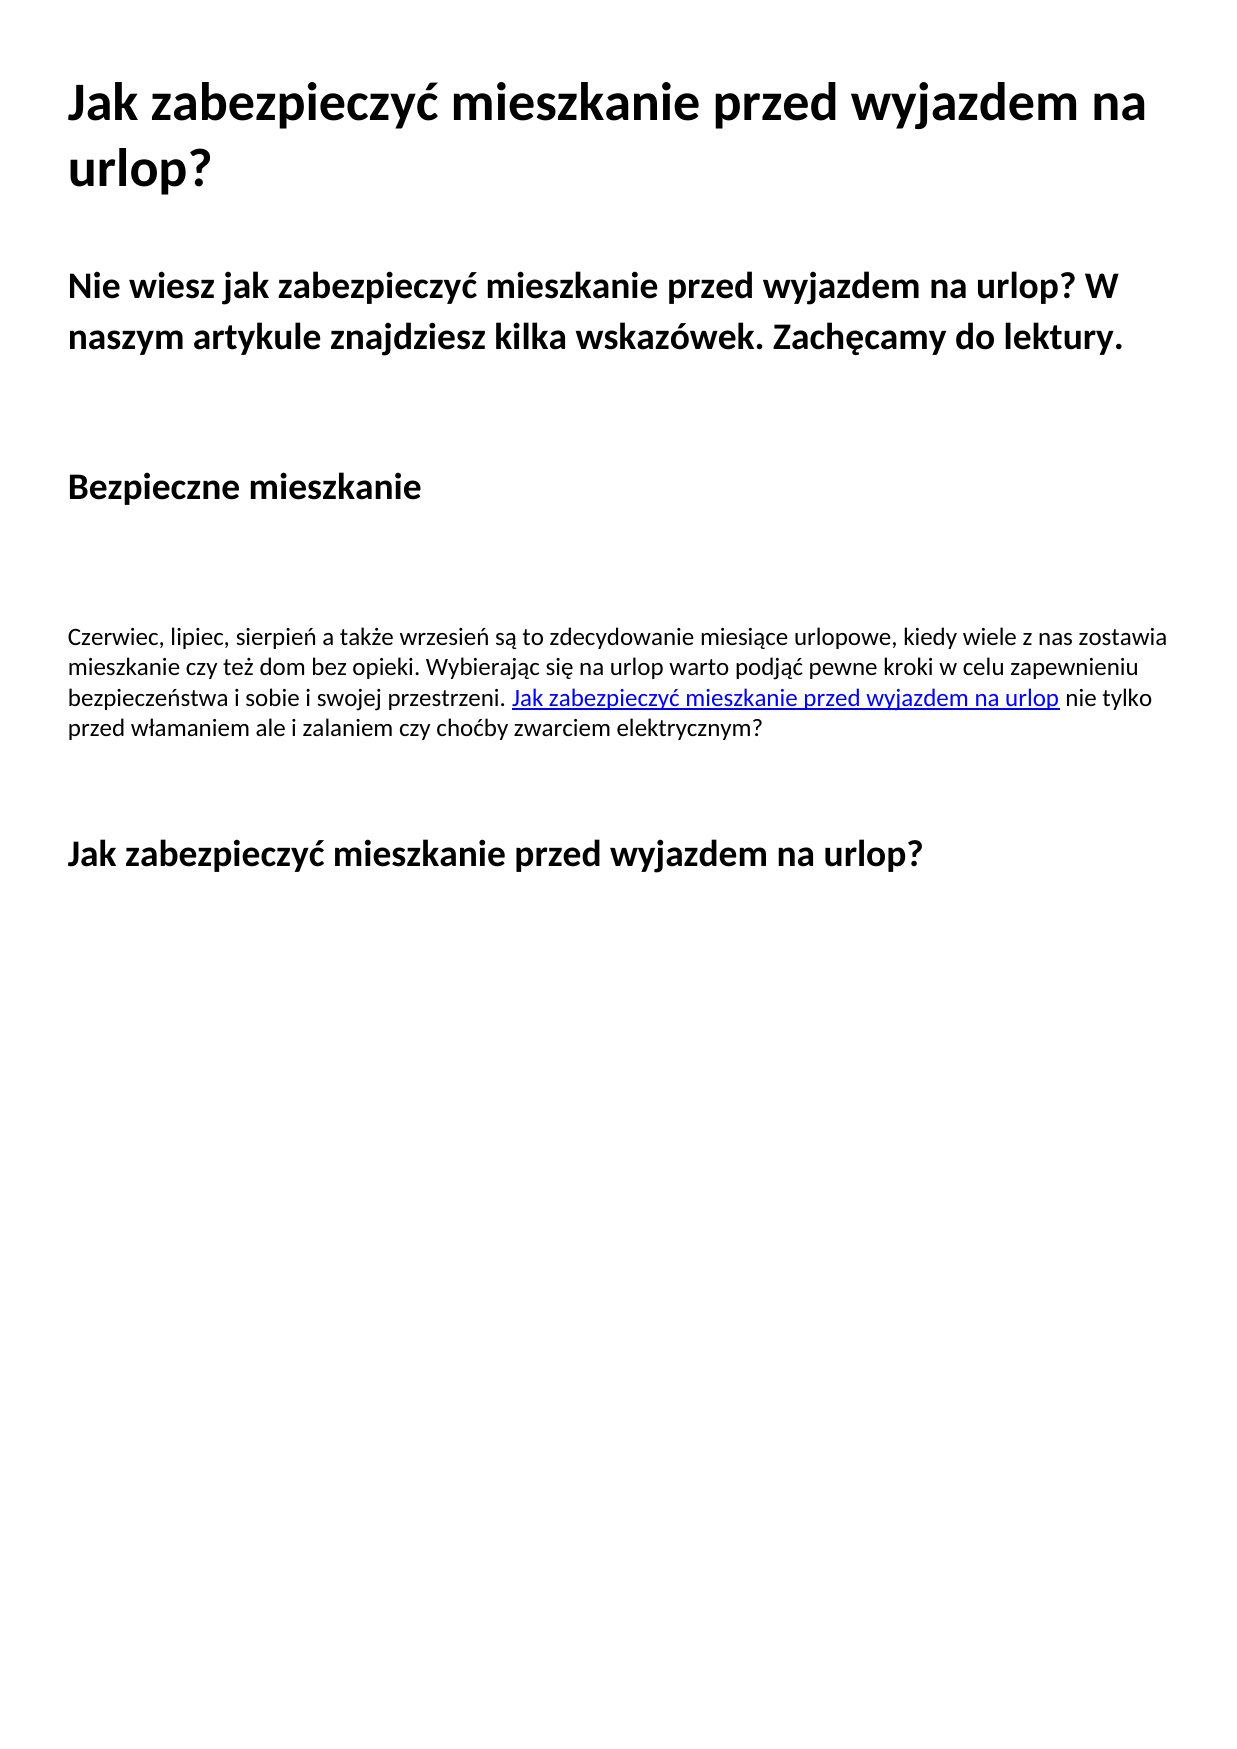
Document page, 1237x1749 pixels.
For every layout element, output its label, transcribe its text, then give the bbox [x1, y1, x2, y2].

text Jak zabezpieczyć mieszkanie przed wyjazdem na urlop? [68, 68, 1169, 200]
text Jak zabezpieczyć mieszkanie przed wyjazdem na urlop? [68, 829, 1169, 875]
text Bezpieczne mieszkanie [68, 463, 1169, 509]
text Nie wiesz jak zabezpieczyć mieszkanie przed wyjazdem na urlop? W naszym artykule znajdziesz kilka wskazówek. Zachęcamy do lektury. [68, 262, 1169, 359]
text Czerwiec, lipiec, sierpień a także wrzesień są to zdecydowanie miesiące urlopowe, kiedy wiele z nas zostawia mieszkanie czy też dom bez opieki. Wybierając się na urlop warto podjąć pewne kroki w celu zapewnieniu bezpieczeństwa i sobie i swojej przestrzeni. Jak zabezpieczyć mieszkanie przed wyjazdem na urlop nie tylko przed włamaniem ale i zalaniem czy choćby zwarciem elektrycznym? [68, 621, 1169, 743]
